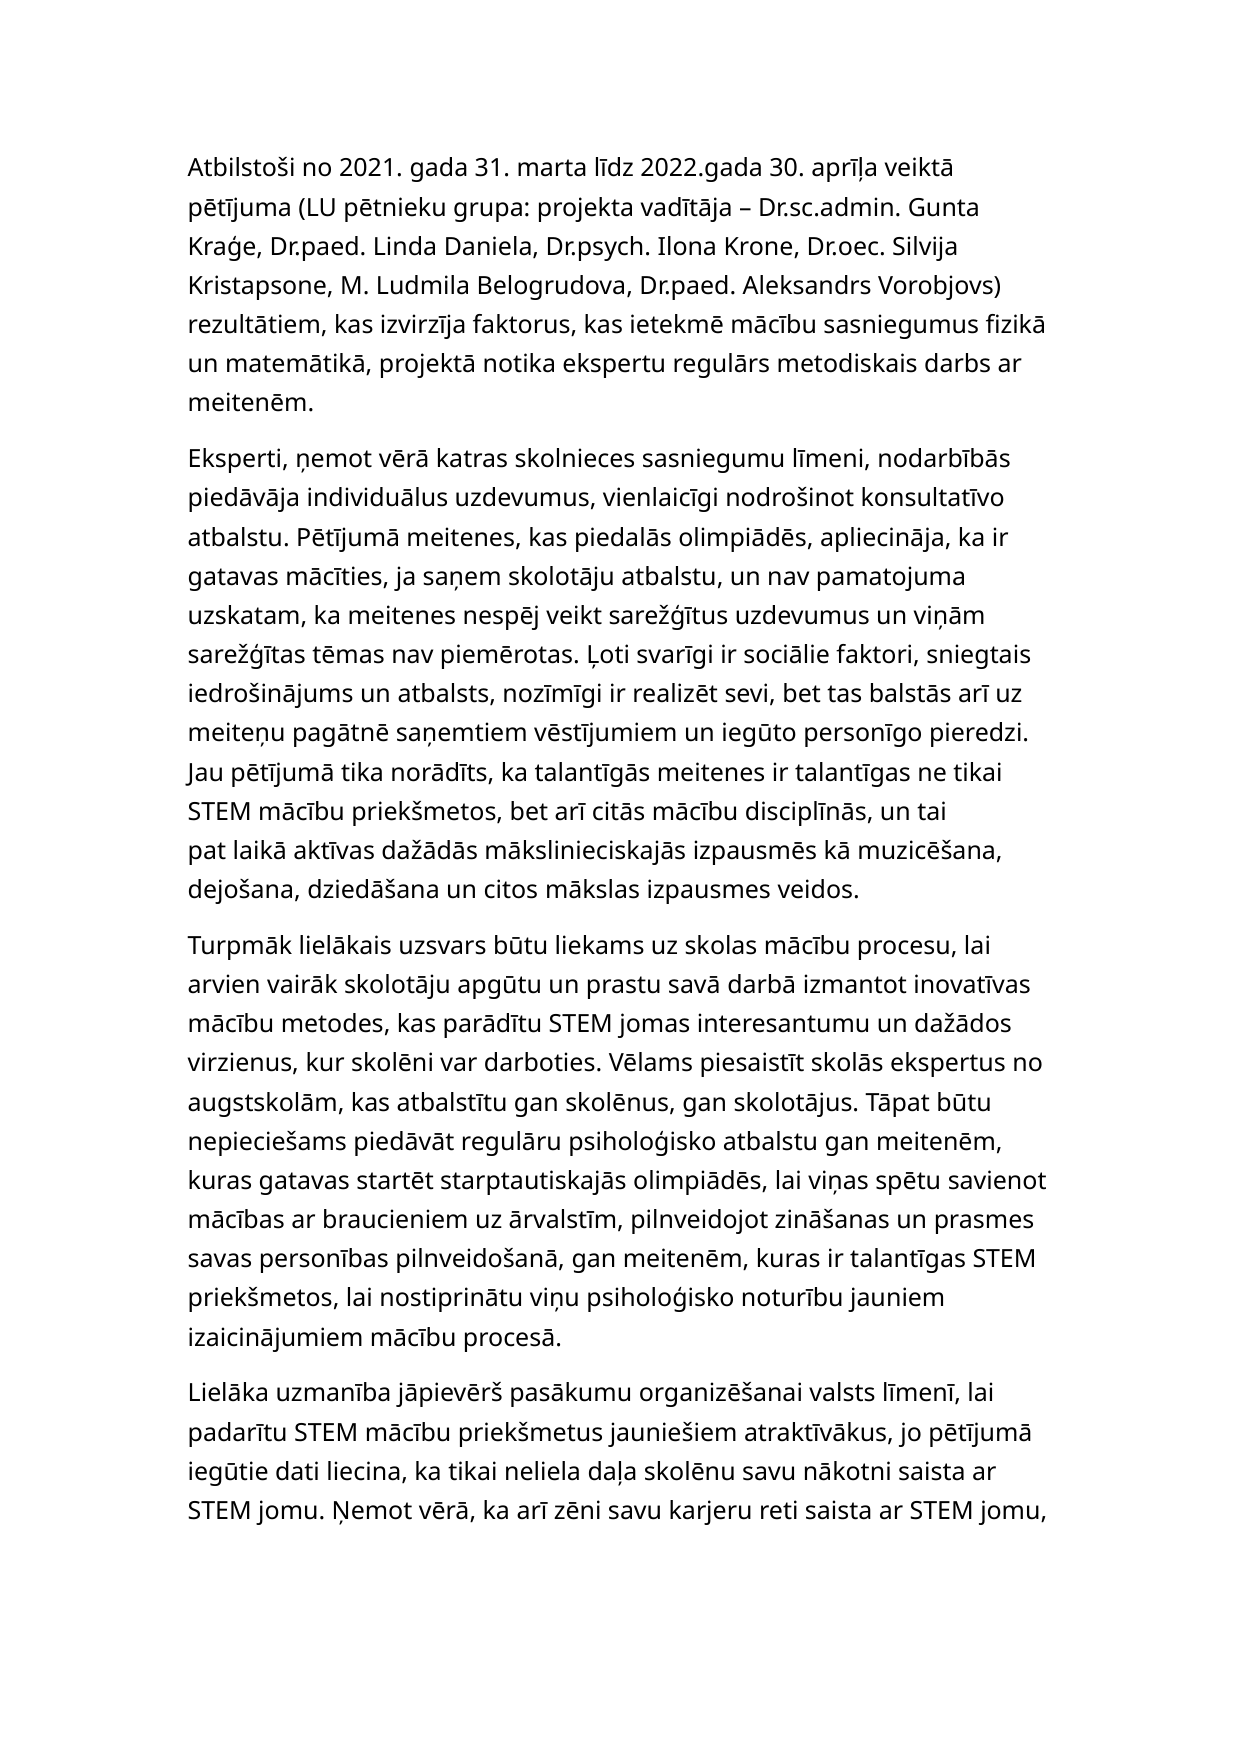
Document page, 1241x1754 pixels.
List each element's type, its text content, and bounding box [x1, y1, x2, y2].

text Atbilstoši no 2021. gada 31. marta līdz 2022.gada 30. aprīļa veiktā pētījuma (LU pētnieku grupa: projekta vadītāja – Dr.sc.admin. Gunta Kraģe, Dr.paed. Linda Daniela, Dr.psych. Ilona Krone, Dr.oec. Silvija Kristapsone, M. Ludmila Belogrudova, Dr.paed. Aleksandrs Vorobjovs) rezultātiem, kas izvirzīja faktorus, kas ietekmē mācību sasniegumus fizikā un matemātikā, projektā notika ekspertu regulārs metodiskais darbs ar meitenēm. [187, 150, 1053, 419]
text Eksperti, ņemot vērā katras skolnieces sasniegumu līmeni, nodarbībās piedāvāja individuālus uzdevumus, vienlaicīgi nodrošinot konsultatīvo atbalstu. Pētījumā meitenes, kas piedalās olimpiādēs, apliecināja, ka ir gatavas mācīties, ja saņem skolotāju atbalstu, un nav pamatojuma uzskatam, ka meitenes nespēj veikt sarežģītus uzdevumus un viņām sarežģītas tēmas nav piemērotas. Ļoti svarīgi ir sociālie faktori, sniegtais iedrošinājums un atbalsts, nozīmīgi ir realizēt sevi, bet tas balstās arī uz meiteņu pagātnē saņemtiem vēstījumiem un iegūto personīgo pieredzi. Jau pētījumā tika norādīts, ka talantīgās meitenes ir talantīgas ne tikai STEM mācību priekšmetos, bet arī citās mācību disciplīnās, un tai pat laikā aktīvas dažādās mākslinieciskajās izpausmēs kā muzicēšana, dejošana, dziedāšana un citos mākslas izpausmes veidos. [187, 441, 1053, 906]
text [187, 1375, 1053, 1527]
text Turpmāk lielākais uzsvars būtu liekams uz skolas mācību procesu, lai arvien vairāk skolotāju apgūtu un prastu savā darbā izmantot inovatīvas mācību metodes, kas parādītu STEM jomas interesantumu un dažādos virzienus, kur skolēni var darboties. Vēlams piesaistīt skolās ekspertus no augstskolām, kas atbalstītu gan skolēnus, gan skolotājus. Tāpat būtu nepieciešams piedāvāt regulāru psiholoģisko atbalstu gan meitenēm, kuras gatavas startēt starptautiskajās olimpiādēs, lai viņas spētu savienot mācības ar braucieniem uz ārvalstīm, pilnveidojot zināšanas un prasmes savas personības pilnveidošanā, gan meitenēm, kuras ir talantīgas STEM priekšmetos, lai nostiprinātu viņu psiholoģisko noturību jauniem izaicinājumiem mācību procesā. [187, 927, 1053, 1353]
